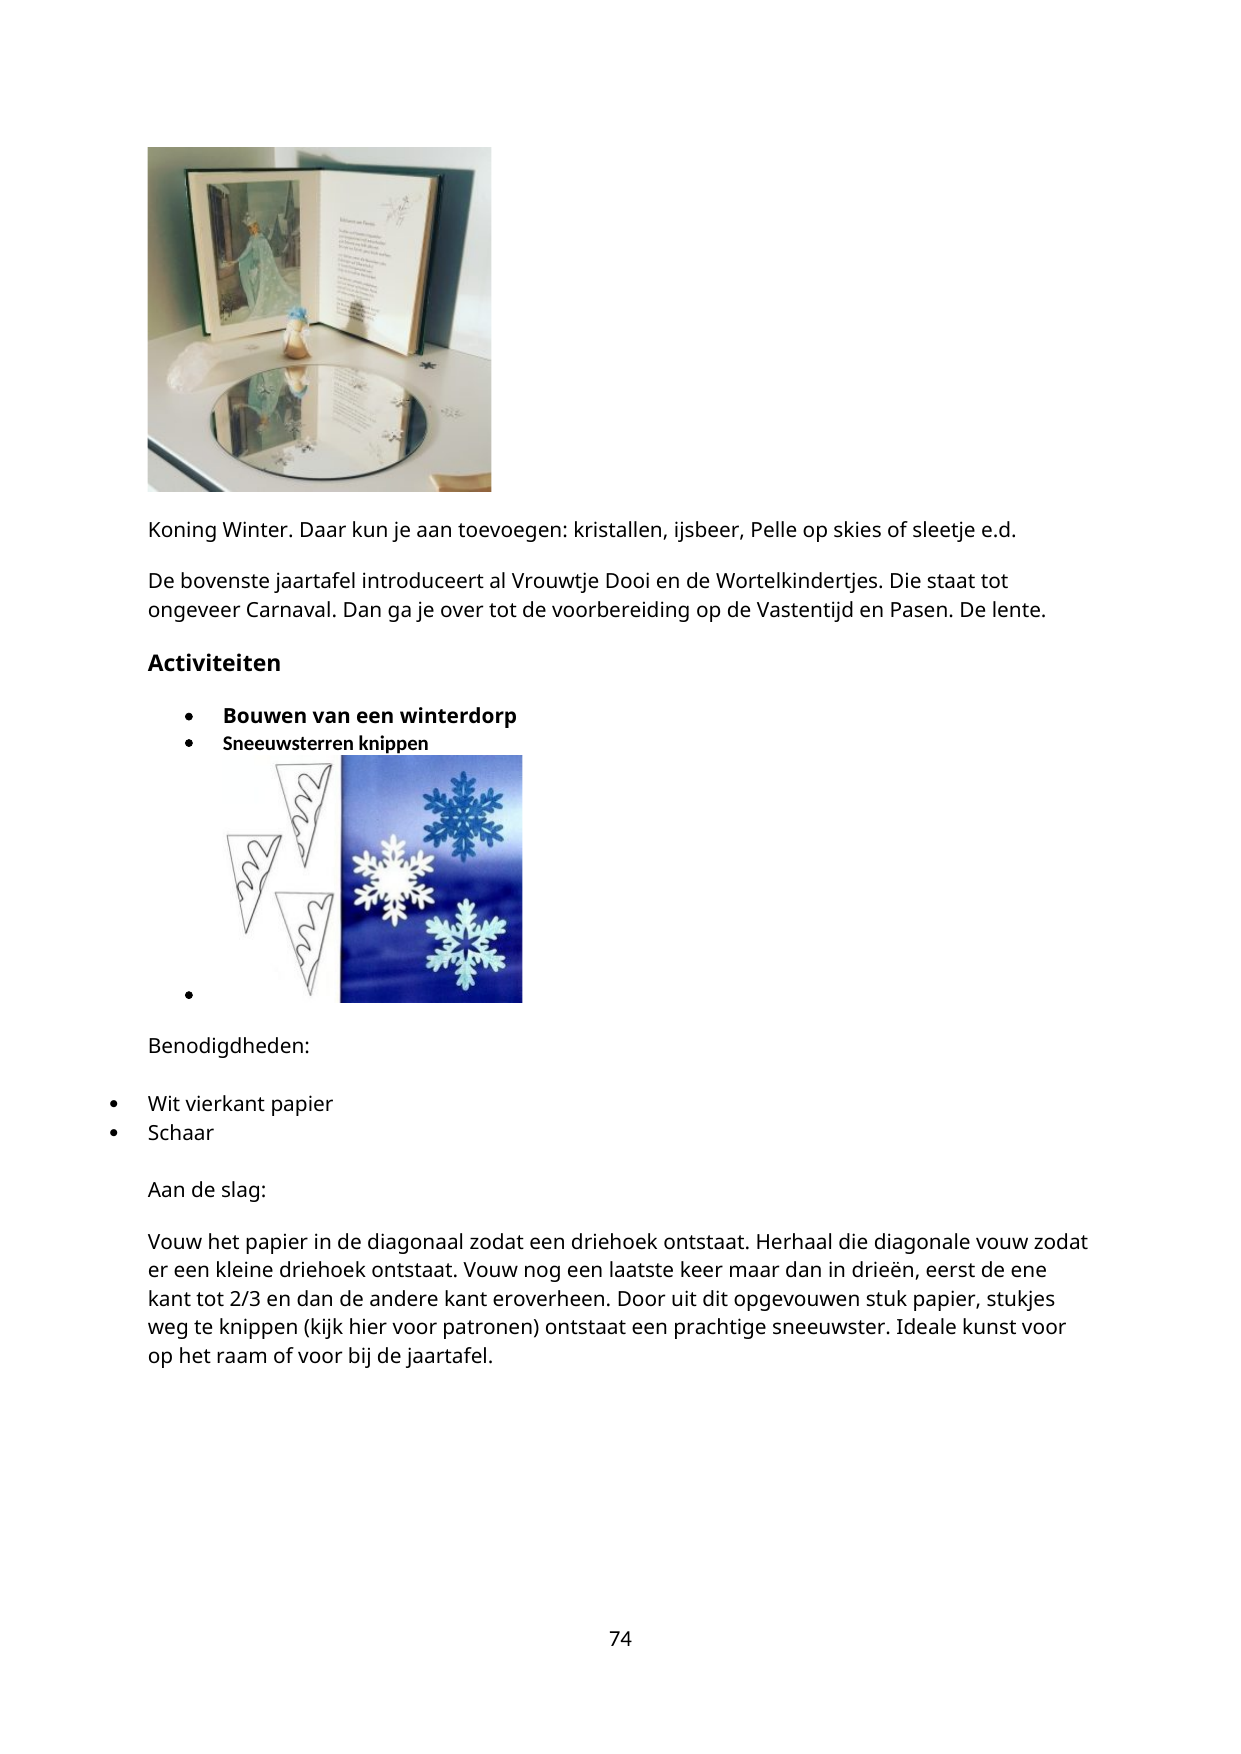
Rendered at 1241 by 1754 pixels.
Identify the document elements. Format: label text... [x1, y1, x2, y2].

picture [222, 755, 523, 1003]
list Bouwen van een winterdorp [185, 702, 1093, 730]
list Sneeuwsterren knippen [185, 730, 1093, 756]
list Schaar [110, 1118, 1093, 1146]
text Activiteiten [148, 647, 1093, 678]
text Benodigdheden: [148, 1032, 1093, 1060]
list Wit vierkant papier [110, 1089, 1093, 1118]
text Vouw het papier in de diagonaal zodat een driehoek ontstaat. Herhaal die diagonale vouw zodat er een kleine driehoek ontstaat. Vouw nog een laatste keer maar dan in drieën, eerst de ene kant tot 2/3 en dan de andere kant eroverheen. Door uit dit opgevouwen stuk papier, stukjes weg te knippen (kijk hier voor patronen) ontstaat een prachtige sneeuwster. Ideale kunst voor op het raam of voor bij de jaartafel. [148, 1227, 1093, 1369]
text Koning Winter. Daar kun je aan toevoegen: kristallen, ijsbeer, Pelle op skies of sleetje e.d. [148, 515, 1093, 543]
text De bovenste jaartafel introduceert al Vrouwtje Dooi en de Wortelkindertjes. Die staat tot ongeveer Carnaval. Dan ga je over tot de voorbereiding op de Vastentijd en Pasen. De lente. [148, 567, 1093, 623]
text Aan de slag: [148, 1175, 1093, 1204]
picture [147, 147, 492, 492]
